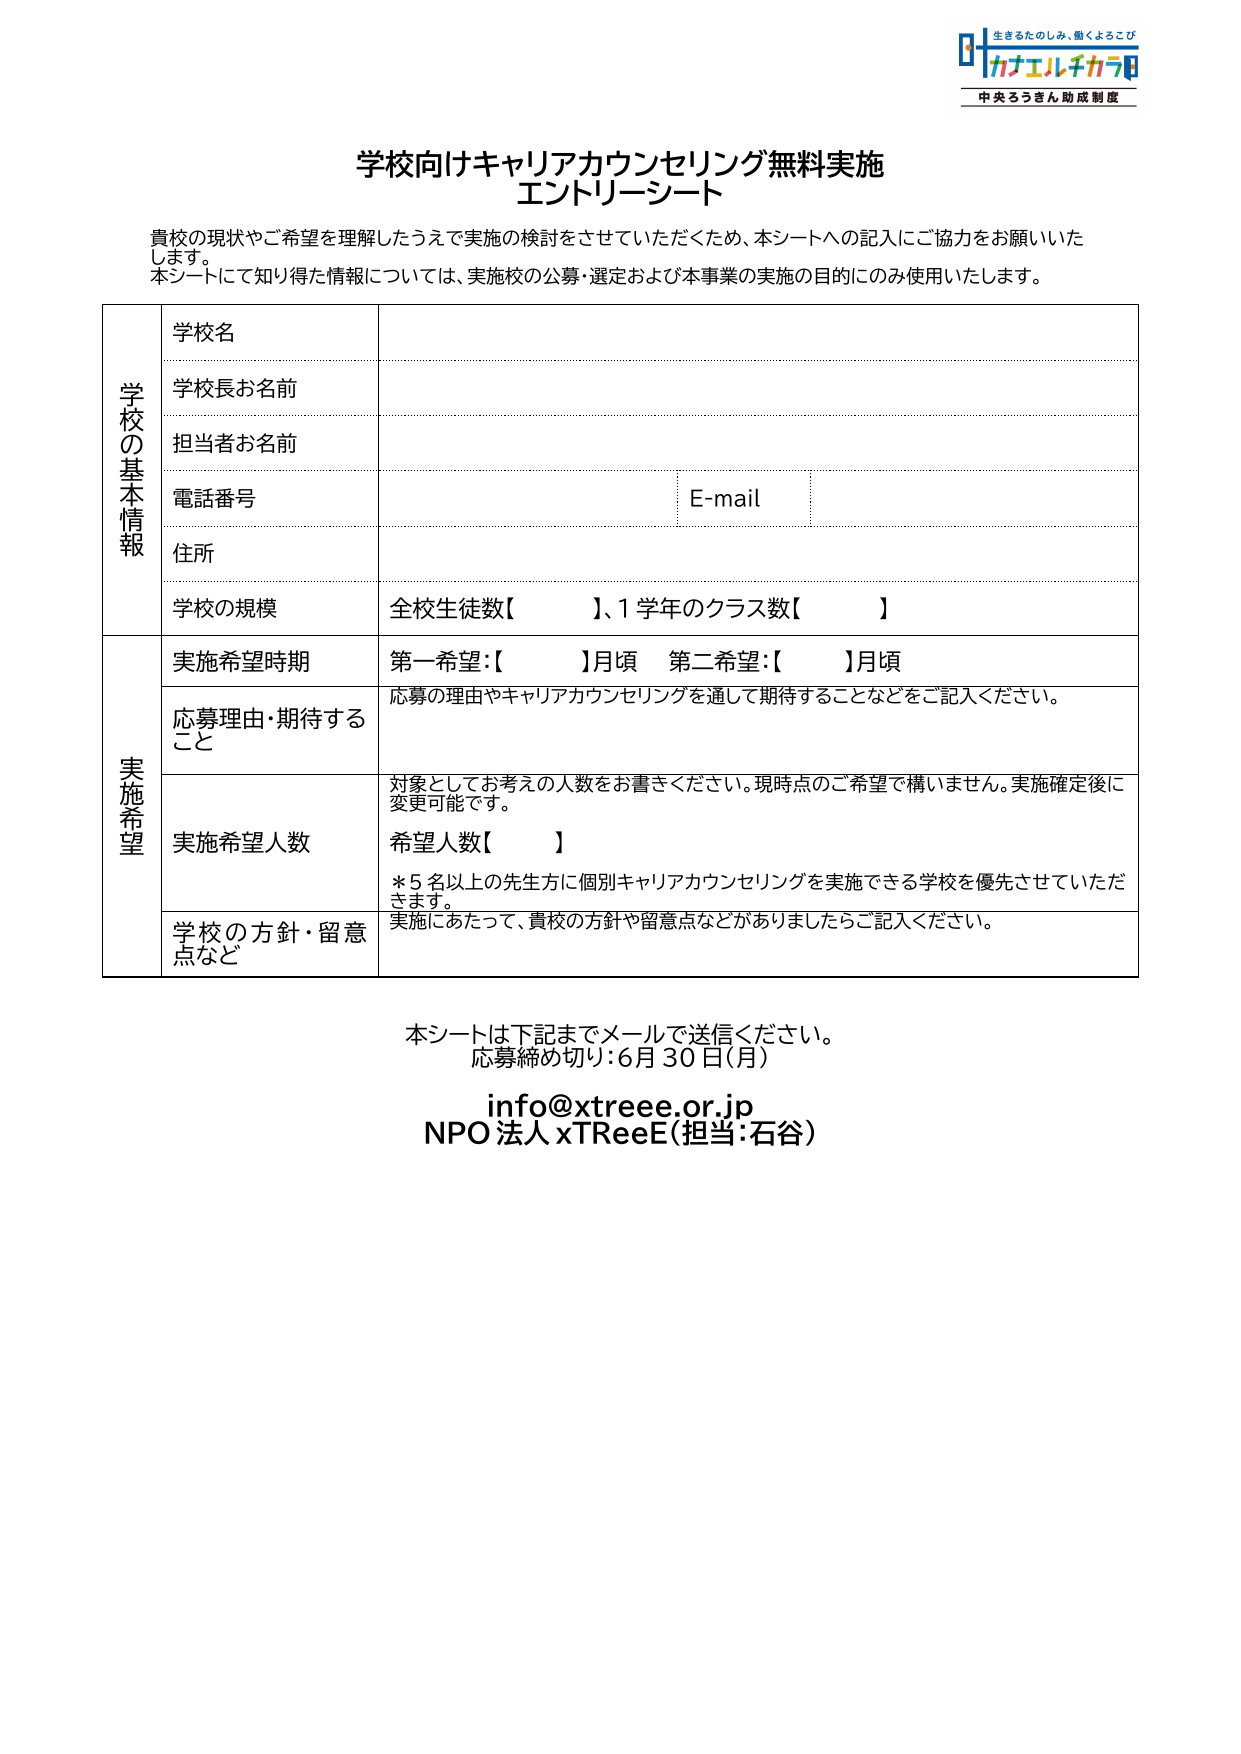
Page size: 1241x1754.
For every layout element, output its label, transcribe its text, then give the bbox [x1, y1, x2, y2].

table_cell 学校の規模 [162, 581, 378, 635]
table_cell 実施希望 [103, 636, 161, 976]
text info@xtreee.or.jp [150, 1092, 1090, 1119]
table_cell 全校生徒数【 】、1学年のクラス数【 】 [379, 581, 1138, 635]
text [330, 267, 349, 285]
table_cell 応募の理由やキャリアカウンセリングを通して期待することなどをご記入ください。 [379, 687, 1138, 774]
table_cell 対象としてお考えの人数をお書きください。現時点のご希望で構いません。実施確定後に変更可能です。 希望人数【 】 ＊5名以上の先生方に個別キャリアカウンセリングを実施できる学校を優先させていただきます。 [379, 775, 1138, 911]
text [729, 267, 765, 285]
table_cell 学校の方針・留意点など [162, 912, 378, 976]
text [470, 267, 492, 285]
table_cell 学校長お名前 [162, 360, 378, 415]
picture [945, 17, 1150, 119]
table_cell 応募理由・期待すること [162, 687, 378, 774]
table_header 学校の基本情報 [103, 305, 161, 635]
text 本シートは下記までメールで送信ください。 [150, 1023, 1090, 1046]
table_cell 実施にあたって、貴校の方針や留意点などがありましたらご記入ください。 [379, 912, 1138, 976]
table_cell 実施希望時期 [162, 636, 378, 686]
table_cell [811, 470, 1138, 526]
text 学校向けキャリアカウンセリング無料実施 [150, 150, 1090, 179]
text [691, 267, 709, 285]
text 応募締め切り：６月30日（月） [150, 1046, 1090, 1069]
table_cell 実施希望人数 [162, 775, 378, 911]
table_cell [379, 360, 1138, 415]
table_header [379, 305, 1138, 360]
table_cell E-mail [678, 470, 811, 526]
text 貴校の現状やご希望を理解したうえで実施の検討をさせていただくため、本シートへの記入にご協力をお願いいたします。 [150, 229, 1090, 267]
text エントリーシート [150, 179, 1090, 208]
table_cell [379, 470, 678, 526]
table_cell 担当者お名前 [162, 415, 378, 470]
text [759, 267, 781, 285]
table_cell 住所 [162, 526, 378, 581]
table_cell 電話番号 [162, 470, 378, 526]
table_cell 第一希望：【 】月頃 第二希望：【 】月頃 [379, 636, 1138, 686]
table_header 学校名 [162, 305, 378, 360]
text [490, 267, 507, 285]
text NPO法人xTReeE（担当：石谷） [150, 1119, 1090, 1146]
table_cell [379, 415, 1138, 470]
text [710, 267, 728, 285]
table_cell [379, 526, 1138, 581]
